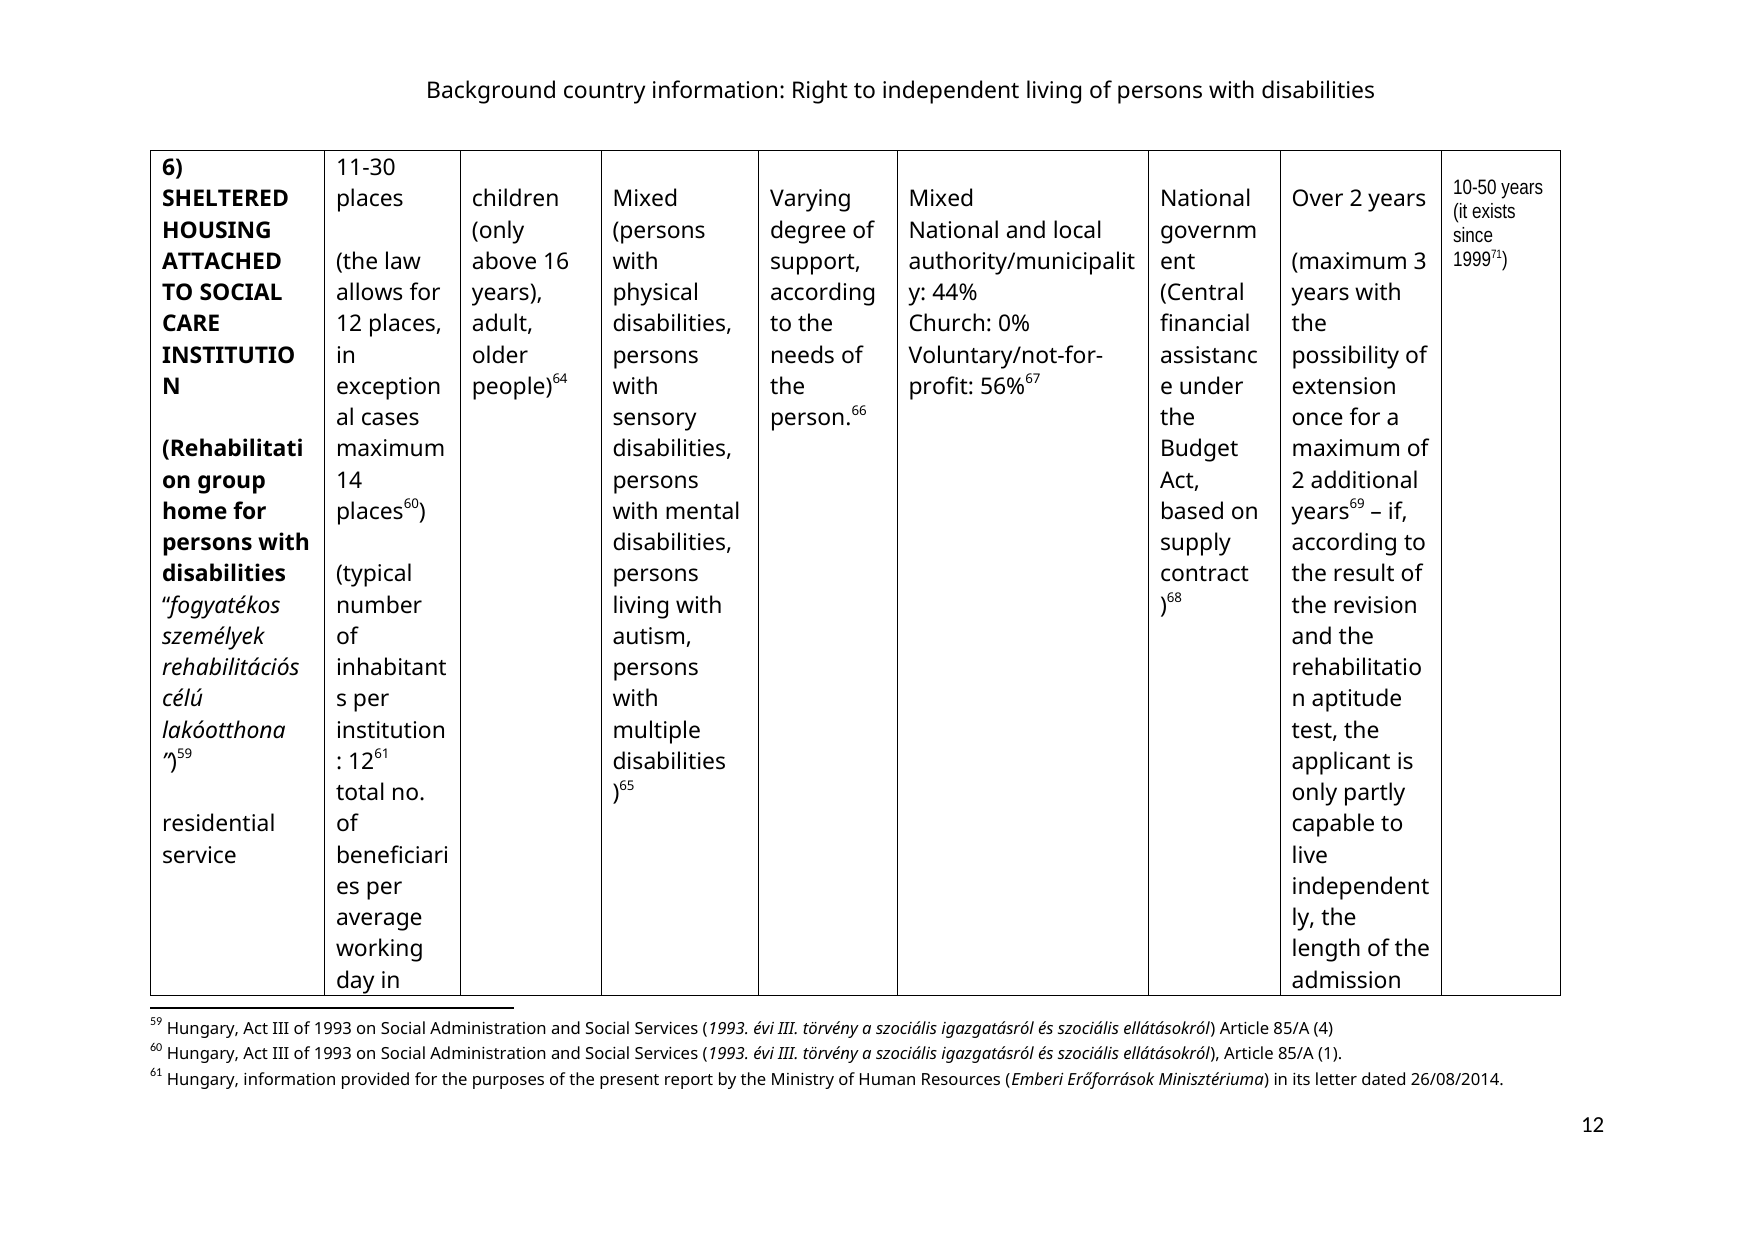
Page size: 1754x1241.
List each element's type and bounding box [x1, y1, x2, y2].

table_cell [1442, 151, 1560, 995]
table_cell [1281, 151, 1441, 995]
table_cell [325, 151, 460, 995]
table_cell [759, 151, 897, 995]
table_cell [898, 151, 1148, 995]
table_cell [1149, 151, 1280, 995]
table_cell [151, 151, 324, 995]
table_cell [602, 151, 758, 995]
table_cell [461, 151, 601, 995]
